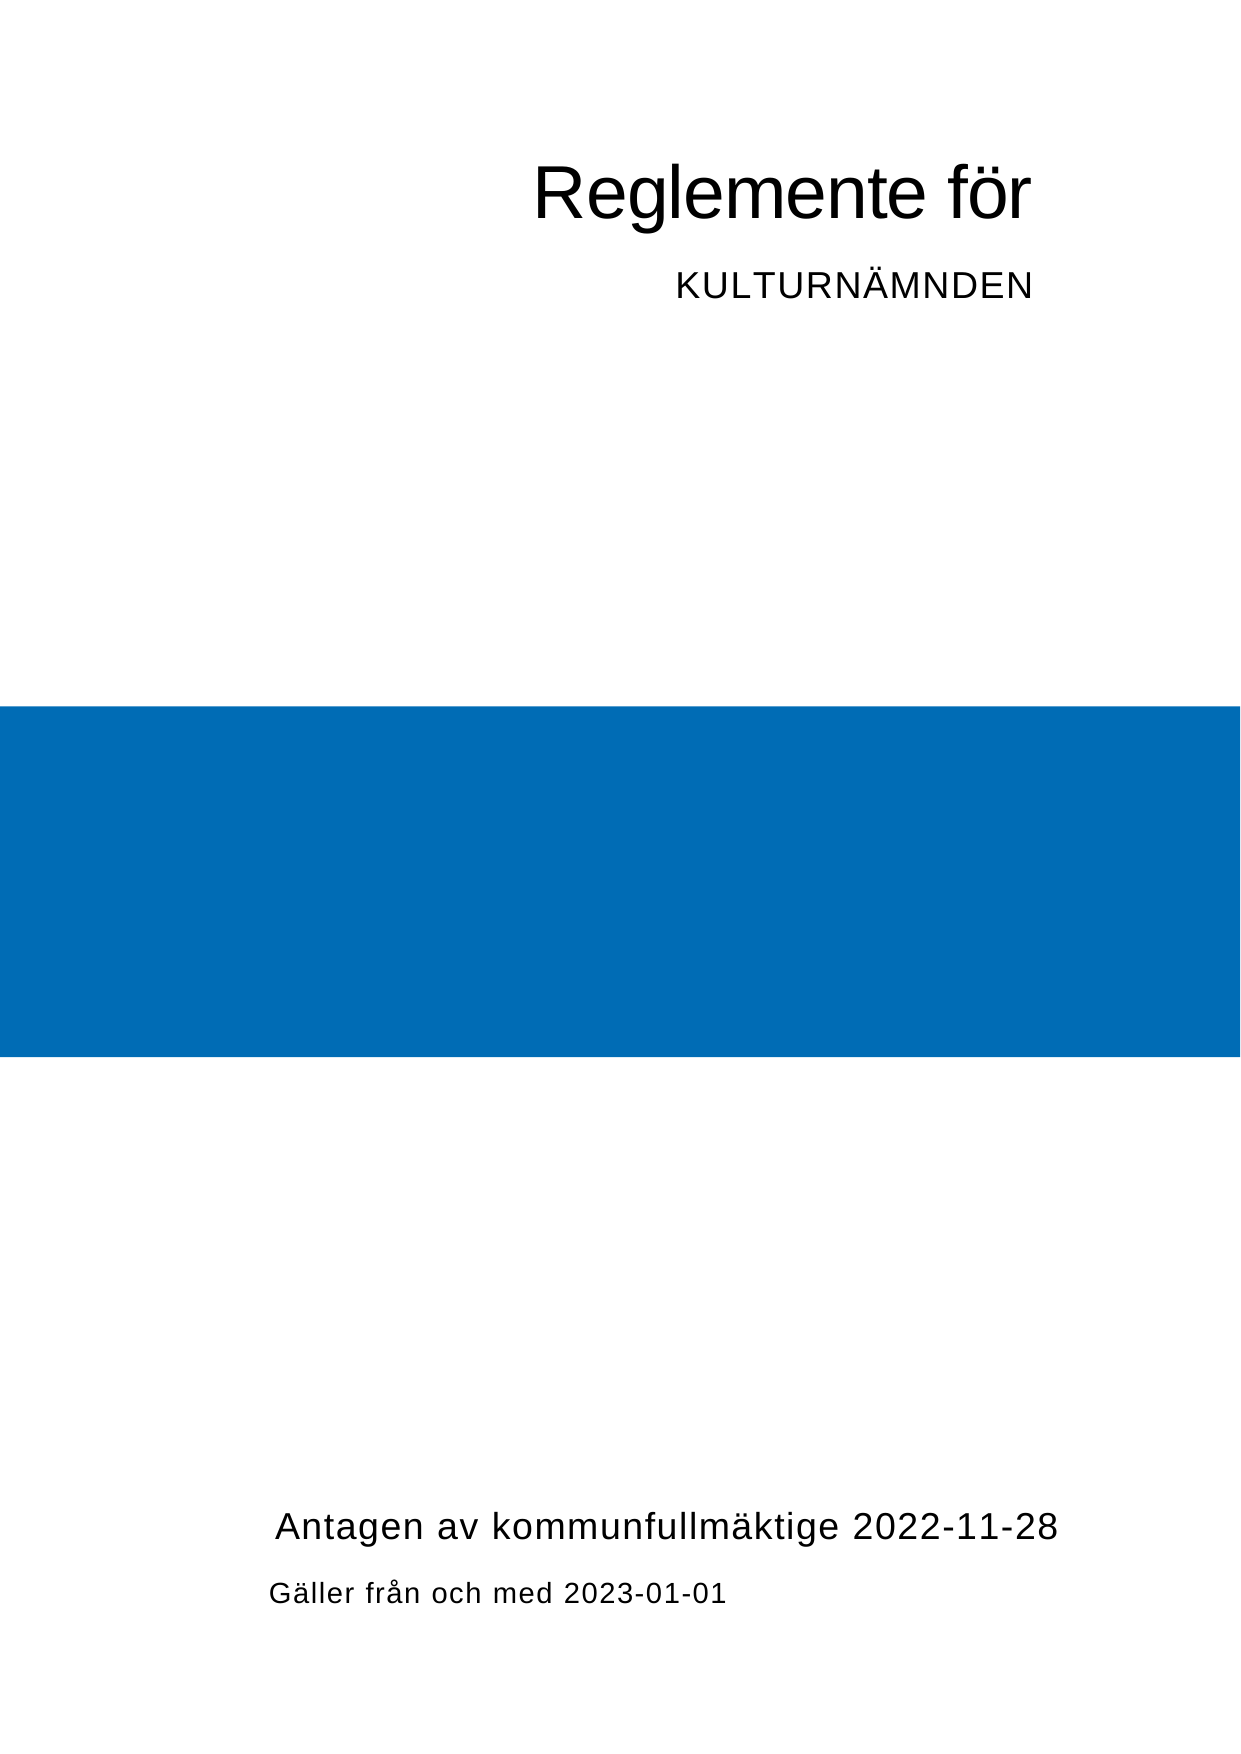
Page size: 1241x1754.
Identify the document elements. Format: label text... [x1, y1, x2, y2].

subtitle Kulturnämnden [207, 264, 1033, 307]
title Reglemente för [207, 148, 1033, 234]
